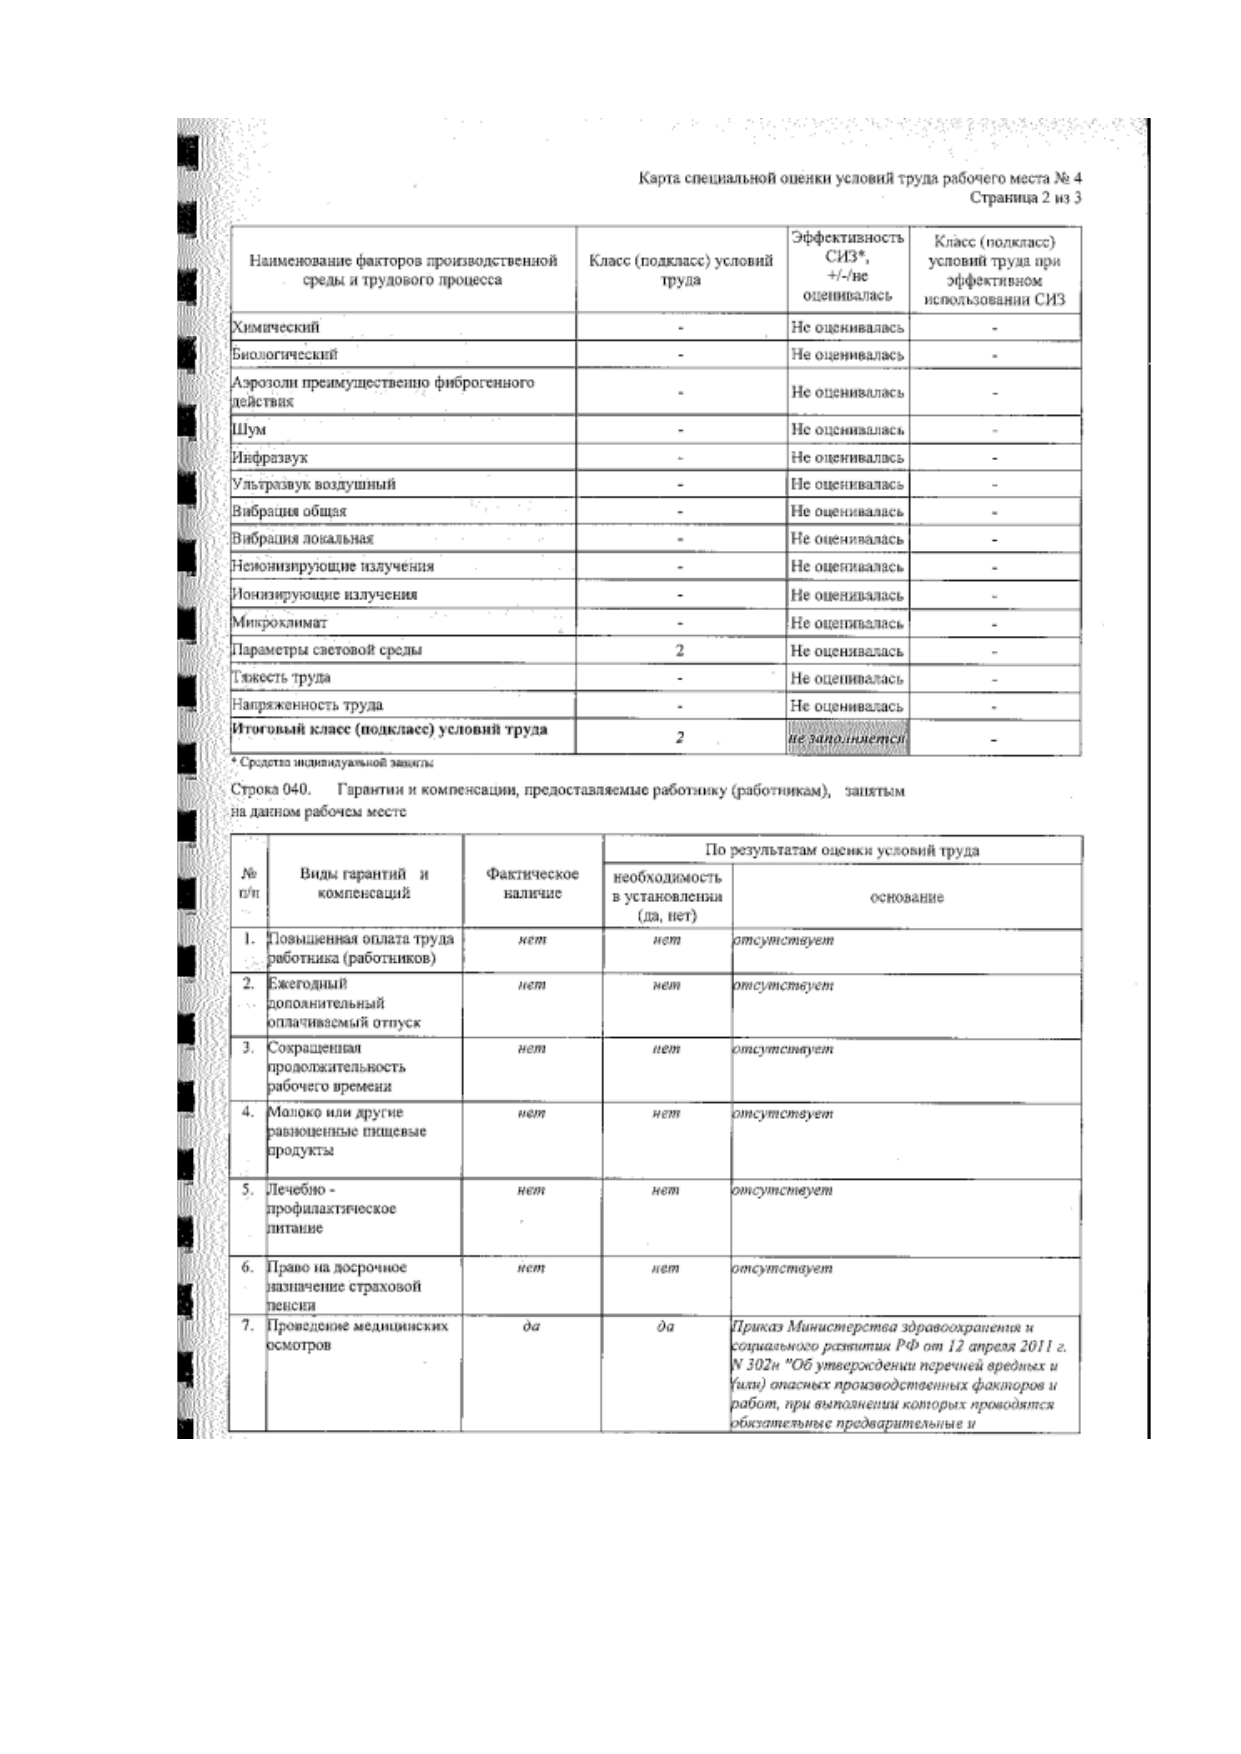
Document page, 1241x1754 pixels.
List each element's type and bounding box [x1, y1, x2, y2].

picture [177, 118, 1151, 1439]
